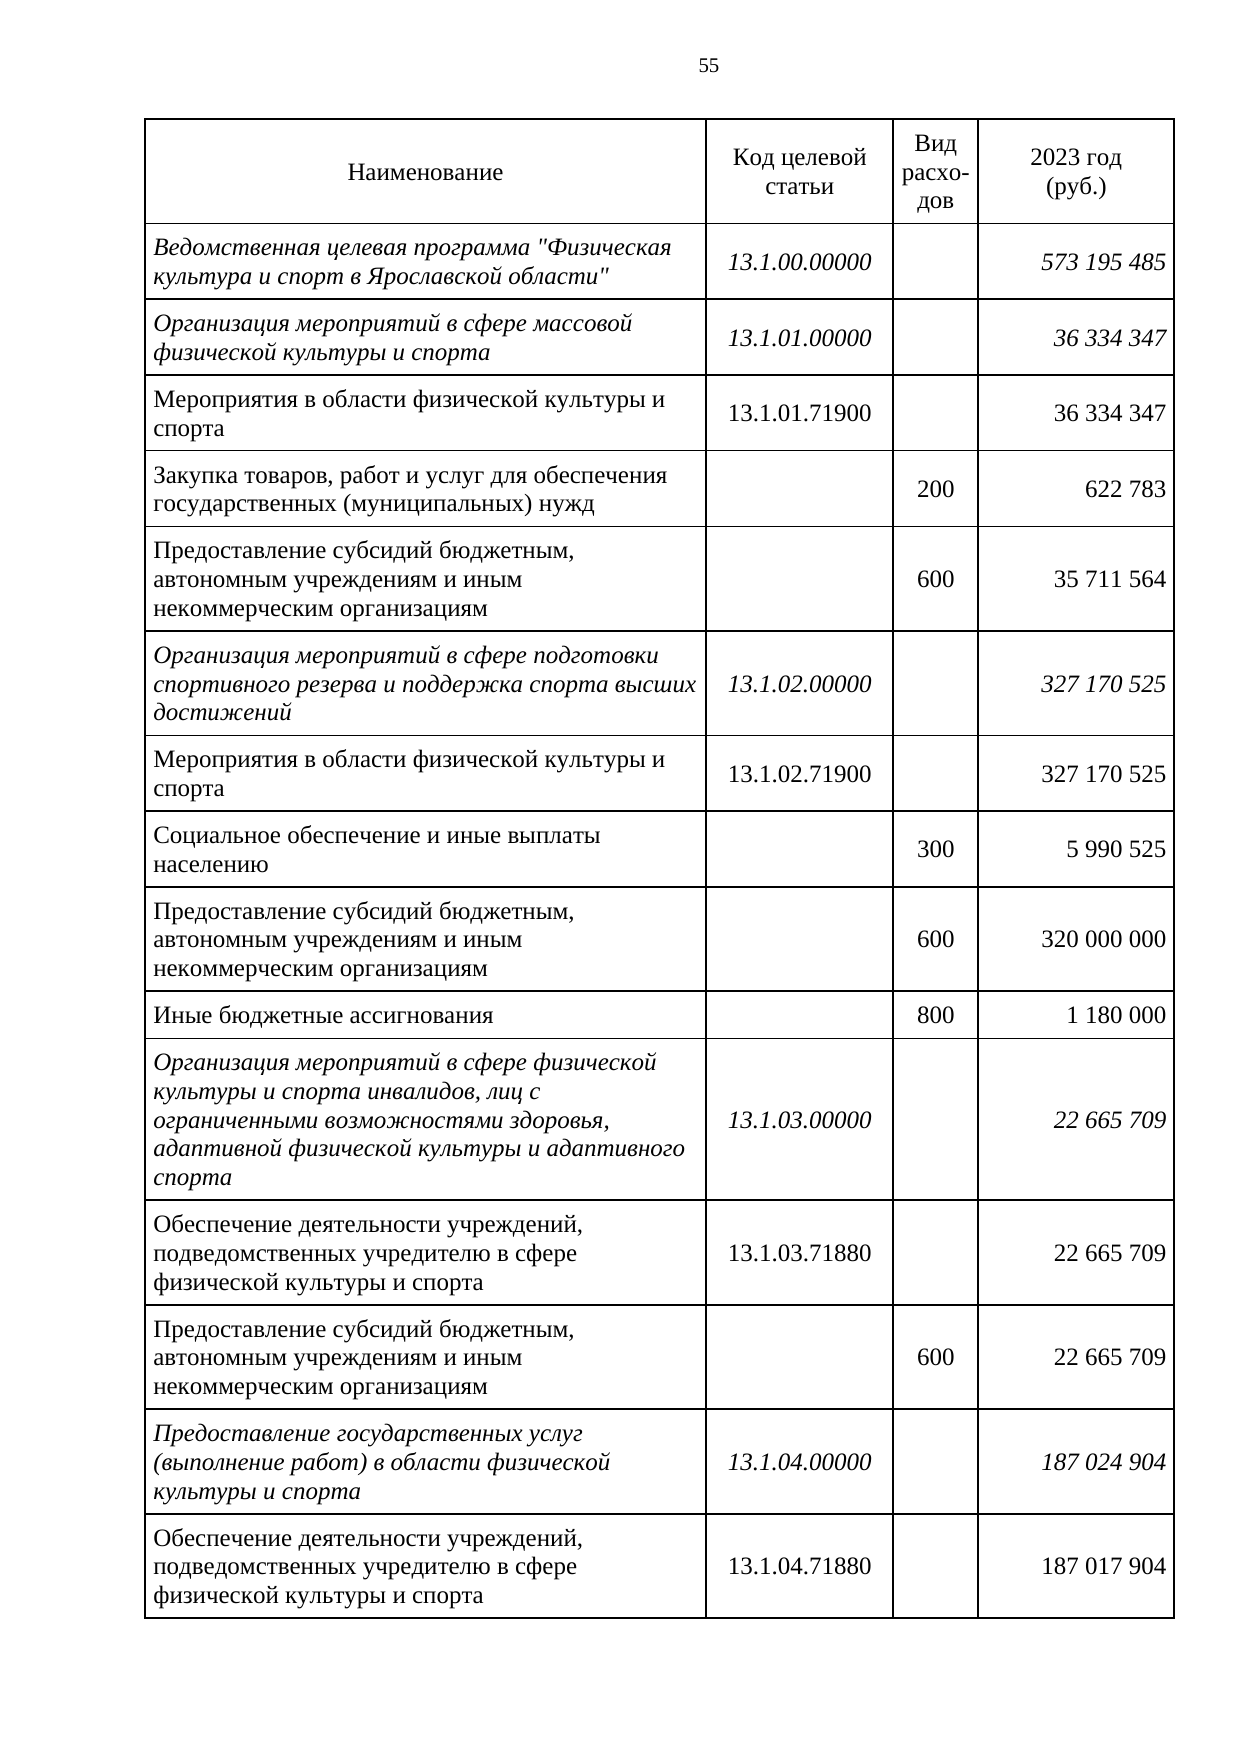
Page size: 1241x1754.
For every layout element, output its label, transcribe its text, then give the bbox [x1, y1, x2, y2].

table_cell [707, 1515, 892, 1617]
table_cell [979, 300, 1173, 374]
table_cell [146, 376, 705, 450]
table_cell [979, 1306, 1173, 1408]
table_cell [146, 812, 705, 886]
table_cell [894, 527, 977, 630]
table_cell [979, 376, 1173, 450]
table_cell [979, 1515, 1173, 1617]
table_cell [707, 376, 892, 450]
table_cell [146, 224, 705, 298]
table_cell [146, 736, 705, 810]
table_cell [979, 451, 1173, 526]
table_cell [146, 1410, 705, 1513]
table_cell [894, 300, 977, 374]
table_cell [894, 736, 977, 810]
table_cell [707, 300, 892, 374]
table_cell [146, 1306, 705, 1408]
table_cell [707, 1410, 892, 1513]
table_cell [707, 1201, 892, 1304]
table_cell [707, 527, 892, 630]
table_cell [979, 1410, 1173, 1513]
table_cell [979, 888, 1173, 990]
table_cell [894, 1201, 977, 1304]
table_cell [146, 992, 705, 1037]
table_header Наименование [146, 120, 705, 223]
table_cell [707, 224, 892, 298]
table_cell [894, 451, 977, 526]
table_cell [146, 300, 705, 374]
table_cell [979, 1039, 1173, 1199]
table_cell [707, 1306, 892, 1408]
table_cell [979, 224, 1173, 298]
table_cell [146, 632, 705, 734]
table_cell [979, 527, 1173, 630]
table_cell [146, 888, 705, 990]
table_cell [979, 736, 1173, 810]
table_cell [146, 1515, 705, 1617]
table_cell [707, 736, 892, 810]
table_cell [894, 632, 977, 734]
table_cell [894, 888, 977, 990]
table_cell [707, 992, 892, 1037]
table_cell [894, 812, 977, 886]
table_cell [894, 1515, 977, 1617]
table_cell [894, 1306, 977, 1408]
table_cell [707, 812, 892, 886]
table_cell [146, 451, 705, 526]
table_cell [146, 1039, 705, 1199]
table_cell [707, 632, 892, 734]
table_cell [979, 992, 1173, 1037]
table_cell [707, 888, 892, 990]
table_header 2023 год (руб.) [979, 120, 1173, 223]
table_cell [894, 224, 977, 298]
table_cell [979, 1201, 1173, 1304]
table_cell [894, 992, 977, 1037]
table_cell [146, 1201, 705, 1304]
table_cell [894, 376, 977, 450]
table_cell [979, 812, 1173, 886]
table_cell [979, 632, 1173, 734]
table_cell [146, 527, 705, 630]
table_header Вид расхо-дов [894, 120, 977, 223]
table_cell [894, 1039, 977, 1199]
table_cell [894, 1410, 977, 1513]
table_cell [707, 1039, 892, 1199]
table_header Код целевой статьи [707, 120, 892, 223]
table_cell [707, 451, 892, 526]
